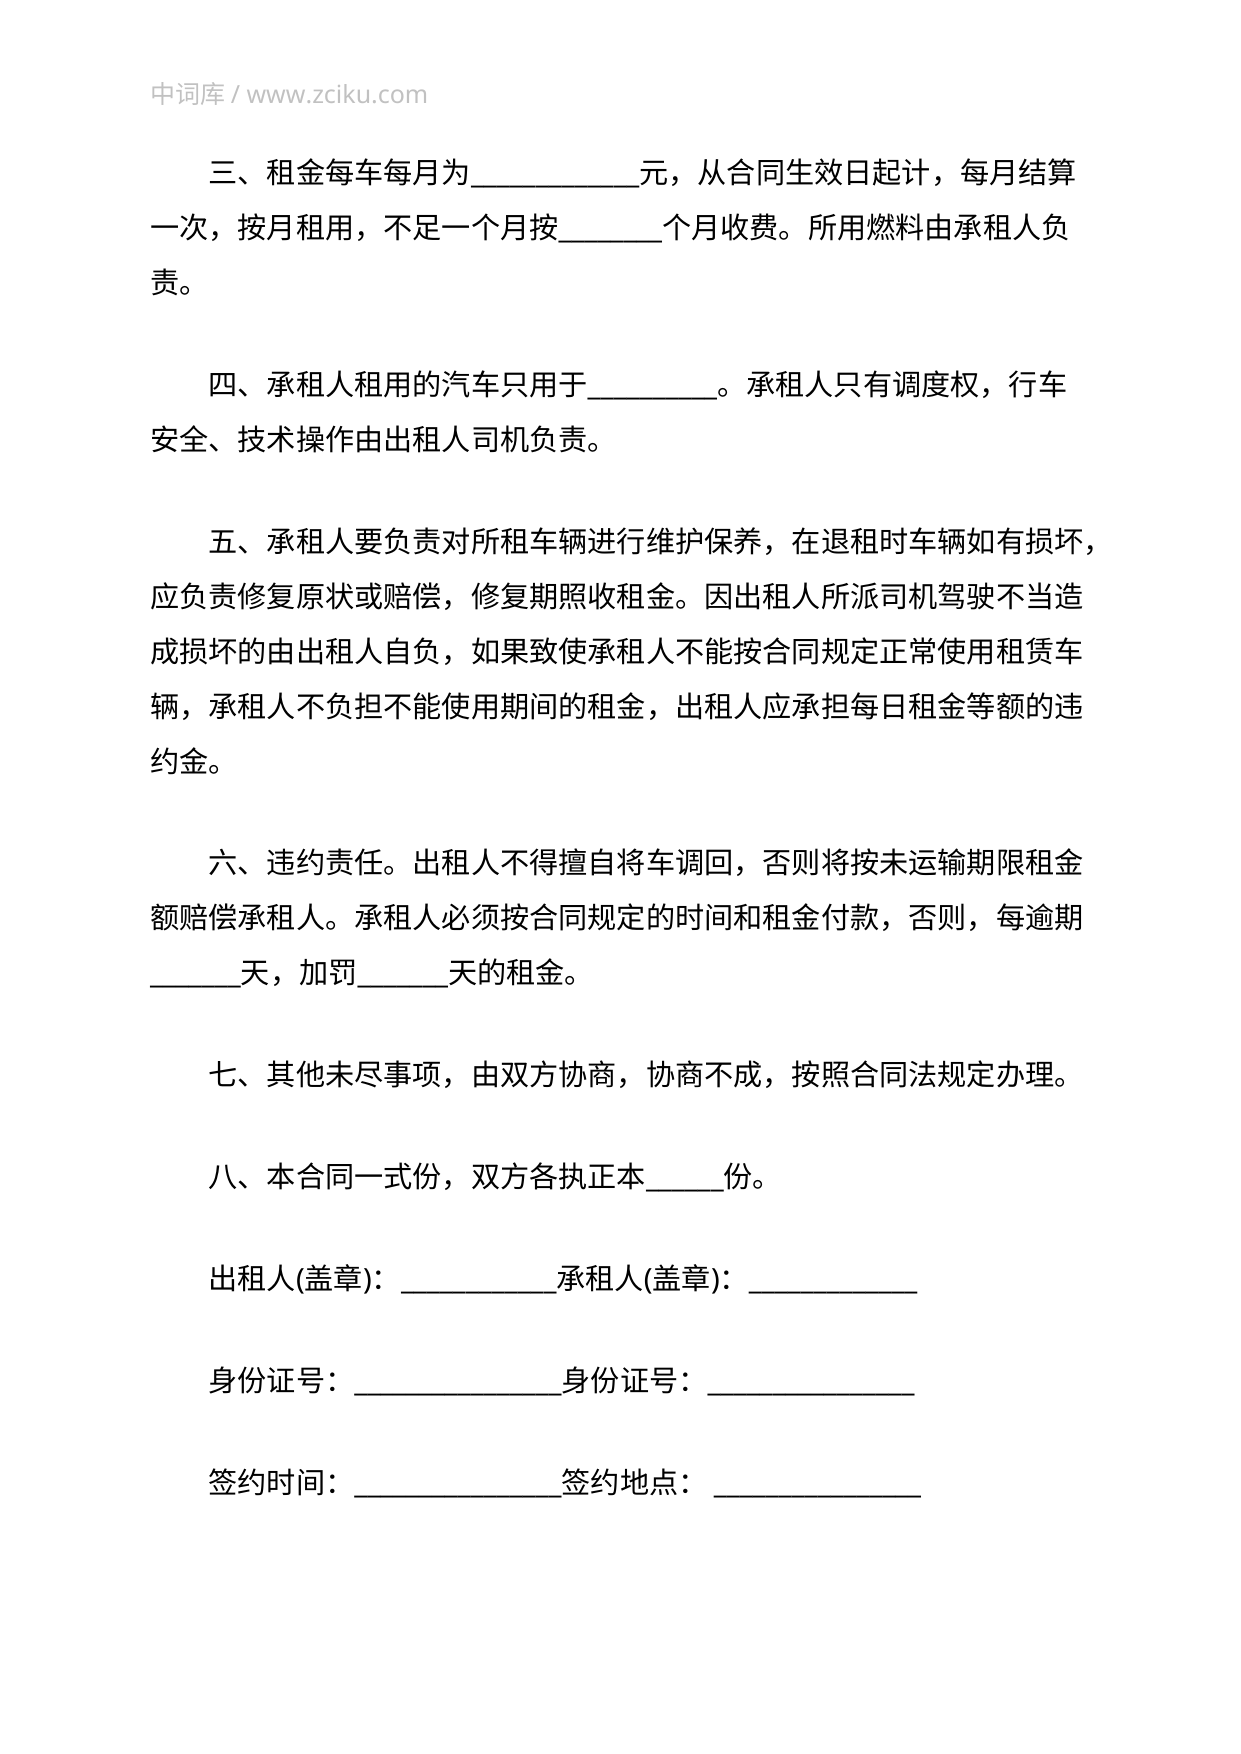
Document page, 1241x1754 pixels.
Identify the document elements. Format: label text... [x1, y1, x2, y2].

text 签约时间：________________签约地点： ________________ [150, 1459, 1090, 1502]
text 五、承租人要负责对所租车辆进行维护保养，在退租时车辆如有损坏，应负责修复原状或赔偿，修复期照收租金。因出租人所派司机驾驶不当造成损坏的由出租人自负，如果致使承租人不能按合同规定正常使用租赁车辆，承租人不负担不能使用期间的租金，出租人应承担每日租金等额的违约金。 [150, 518, 1090, 780]
text 四、承租人租用的汽车只用于__________。承租人只有调度权，行车安全、技术操作由出租人司机负责。 [150, 362, 1090, 459]
text 六、违约责任。出租人不得擅自将车调回，否则将按未运输期限租金额赔偿承租人。承租人必须按合同规定的时间和租金付款，否则，每逾期_______天，加罚_______天的租金。 [150, 840, 1090, 992]
text 八、本合同一式份，双方各执正本______份。 [150, 1153, 1090, 1196]
text 七、其他未尽事项，由双方协商，协商不成，按照合同法规定办理。 [150, 1052, 1090, 1094]
text 三、租金每车每月为_____________元，从合同生效日起计，每月结算一次，按月租用，不足一个月按________个月收费。所用燃料由承租人负责。 [150, 150, 1090, 302]
text 身份证号：________________身份证号：________________ [150, 1357, 1090, 1400]
text 出租人(盖章)：____________承租人(盖章)：_____________ [150, 1255, 1090, 1298]
